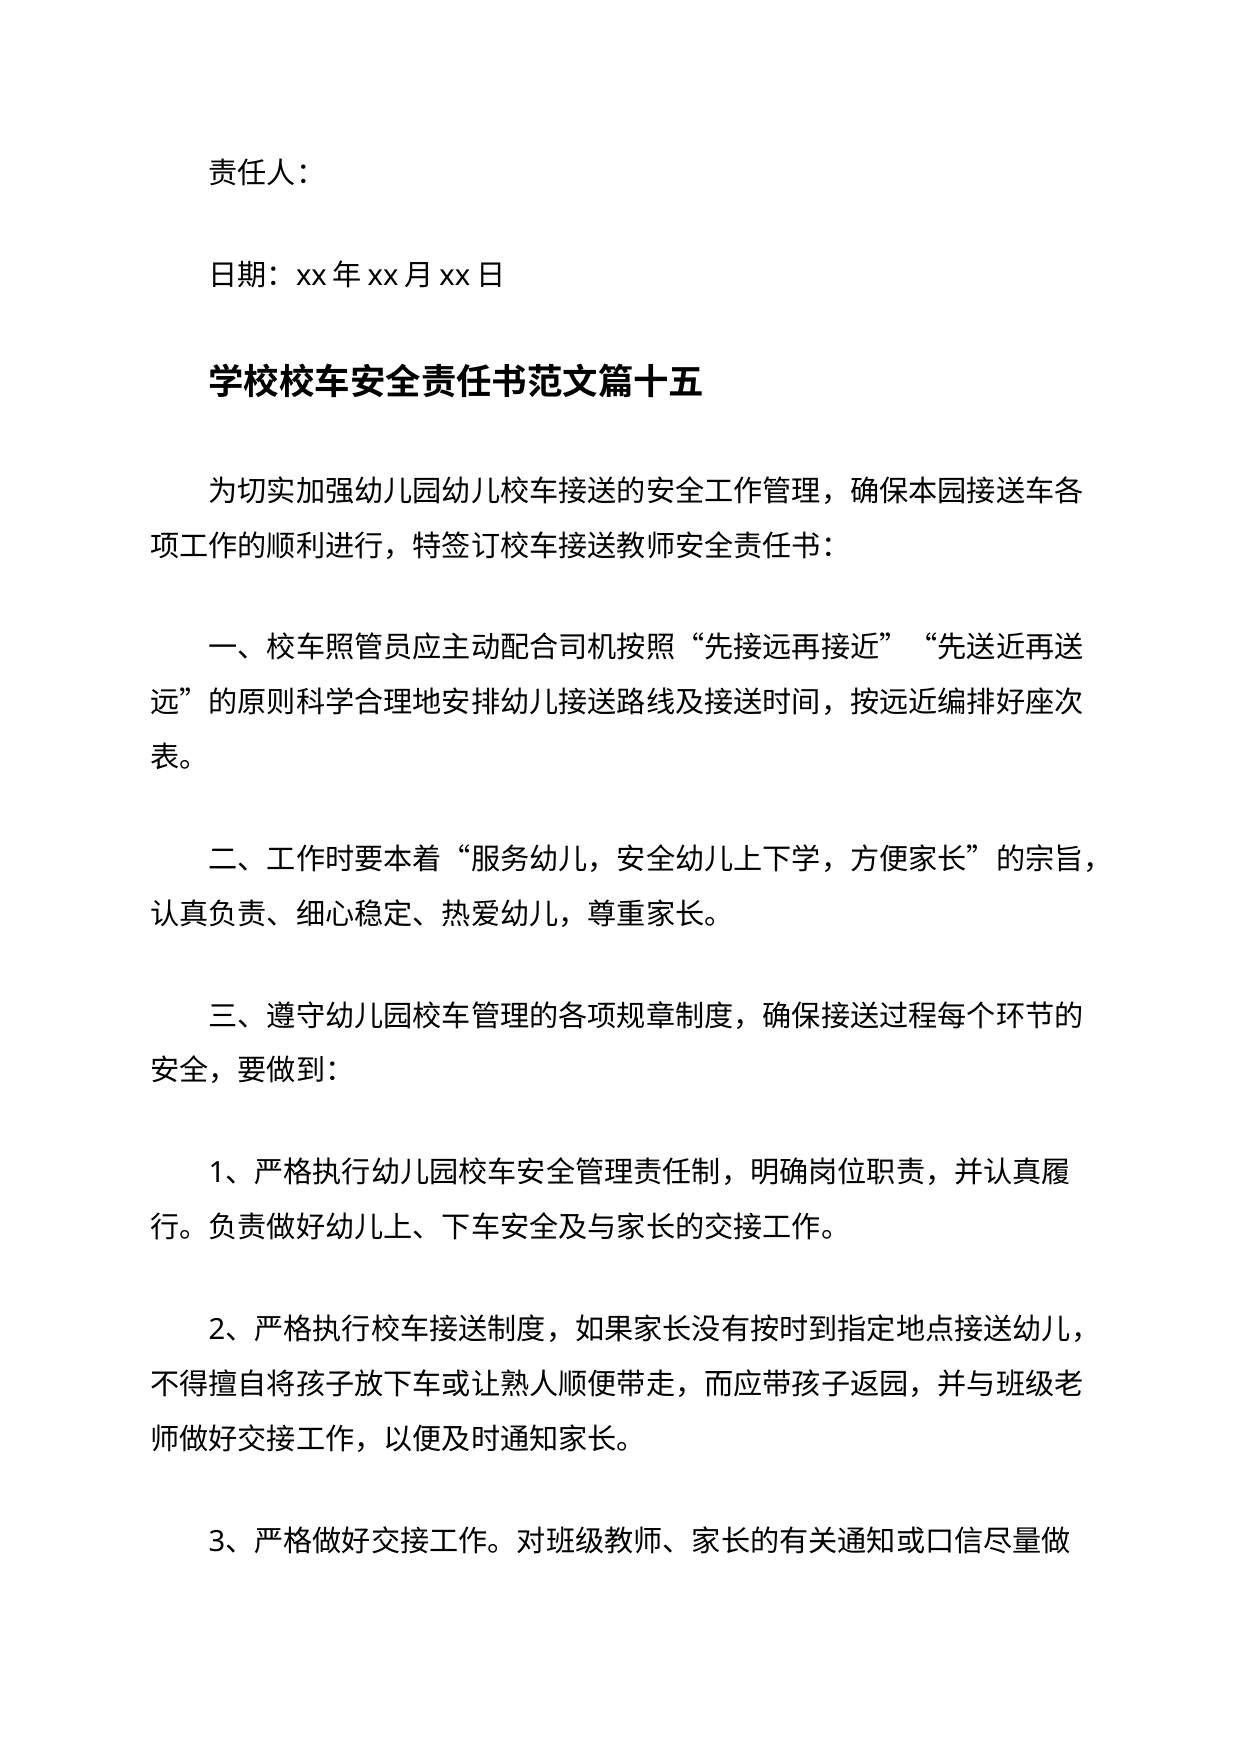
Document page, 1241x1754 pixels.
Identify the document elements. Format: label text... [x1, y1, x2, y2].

text 学校校车安全责任书范文篇十五 [150, 354, 1090, 405]
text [150, 1517, 1090, 1559]
text 日期：xx年xx月xx日 [150, 252, 1090, 294]
text 二、工作时要本着“服务幼儿，安全幼儿上下学，方便家长”的宗旨，认真负责、细心稳定、热爱幼儿，尊重家长。 [150, 835, 1090, 933]
text 为切实加强幼儿园幼儿校车接送的安全工作管理，确保本园接送车各项工作的顺利进行，特签订校车接送教师安全责任书： [150, 467, 1090, 564]
text 一、校车照管员应主动配合司机按照“先接远再接近”“先送近再送远”的原则科学合理地安排幼儿接送路线及接送时间，按远近编排好座次表。 [150, 624, 1090, 776]
text 1、严格执行幼儿园校车安全管理责任制，明确岗位职责，并认真履行。负责做好幼儿上、下车安全及与家长的交接工作。 [150, 1149, 1090, 1246]
text 三、遵守幼儿园校车管理的各项规章制度，确保接送过程每个环节的安全，要做到： [150, 992, 1090, 1089]
text 2、严格执行校车接送制度，如果家长没有按时到指定地点接送幼儿，不得擅自将孩子放下车或让熟人顺便带走，而应带孩子返园，并与班级老师做好交接工作，以便及时通知家长。 [150, 1306, 1090, 1458]
text 责任人： [150, 150, 1090, 192]
